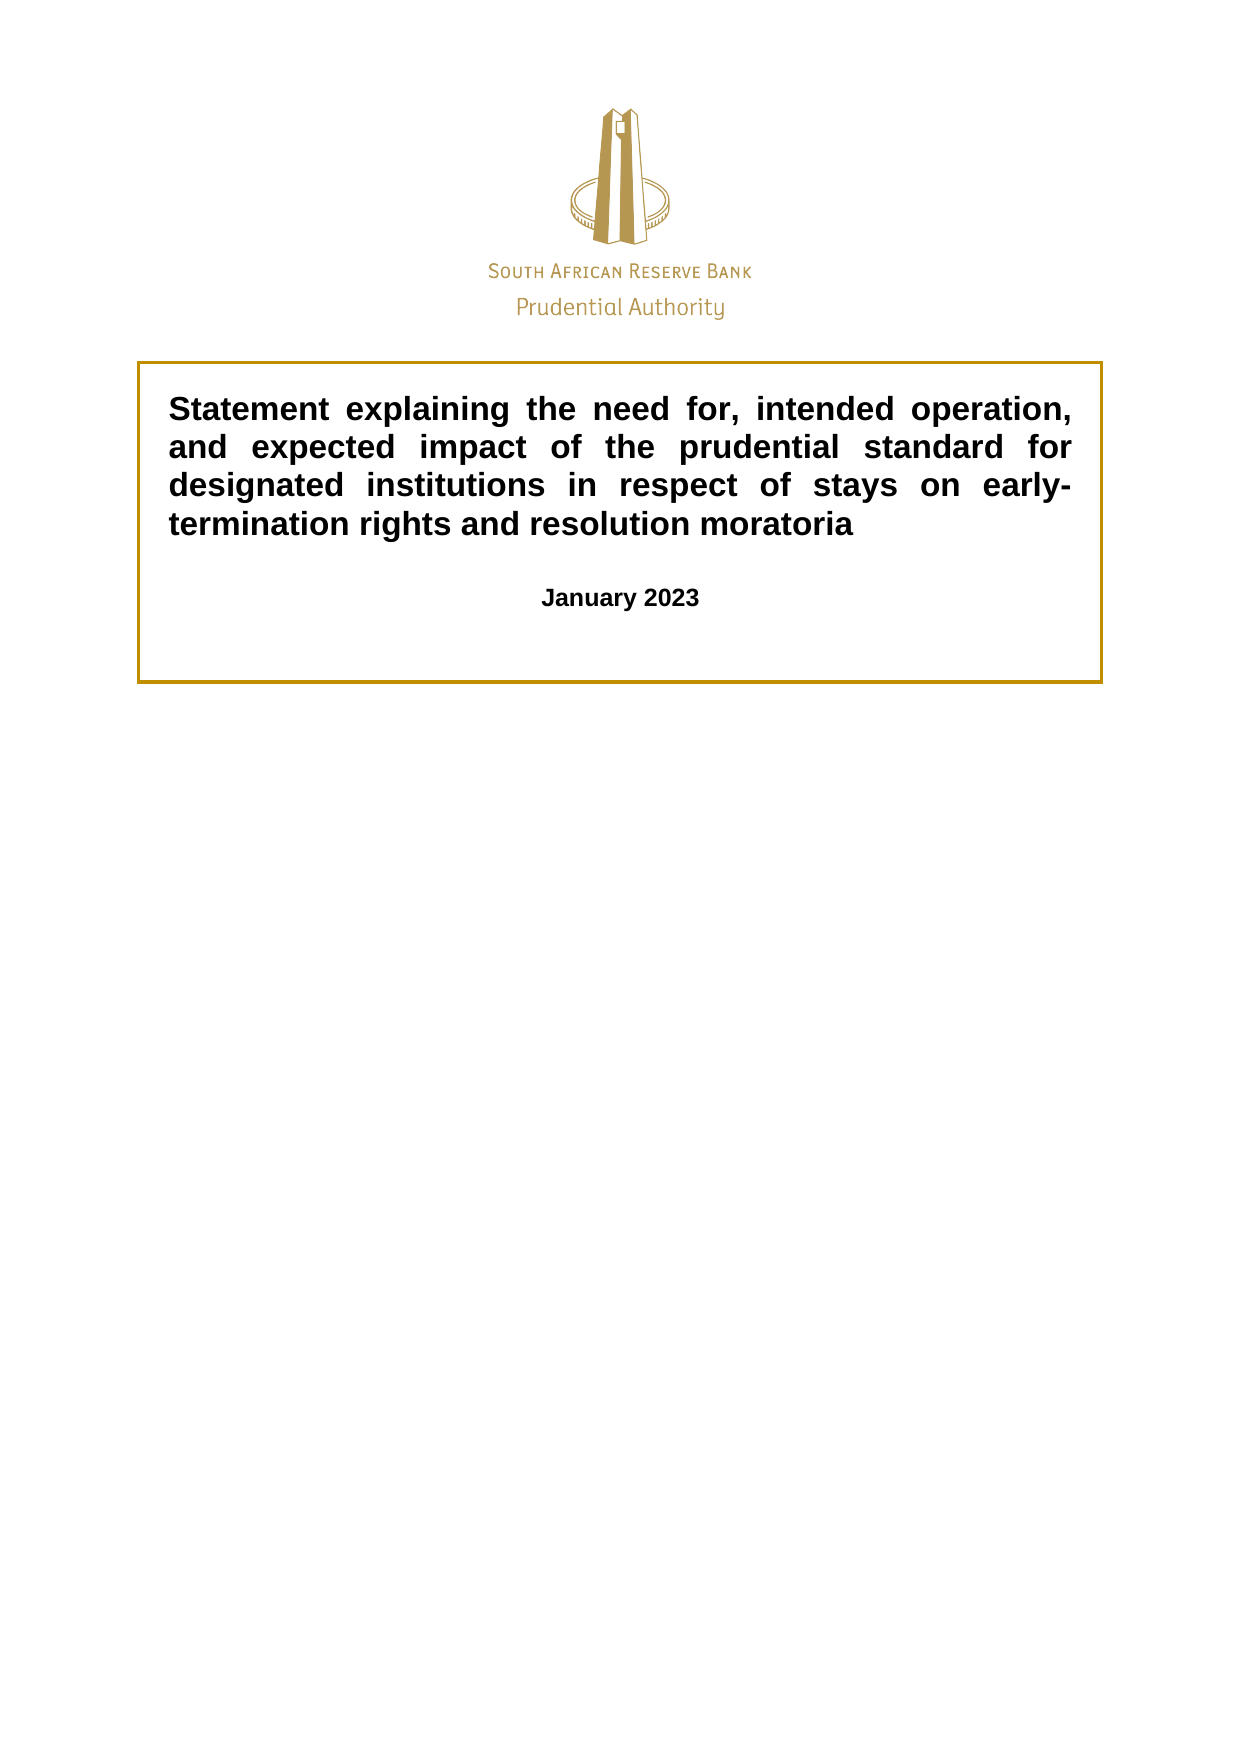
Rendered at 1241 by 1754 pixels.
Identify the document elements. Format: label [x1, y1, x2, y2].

picture [489, 108, 752, 320]
